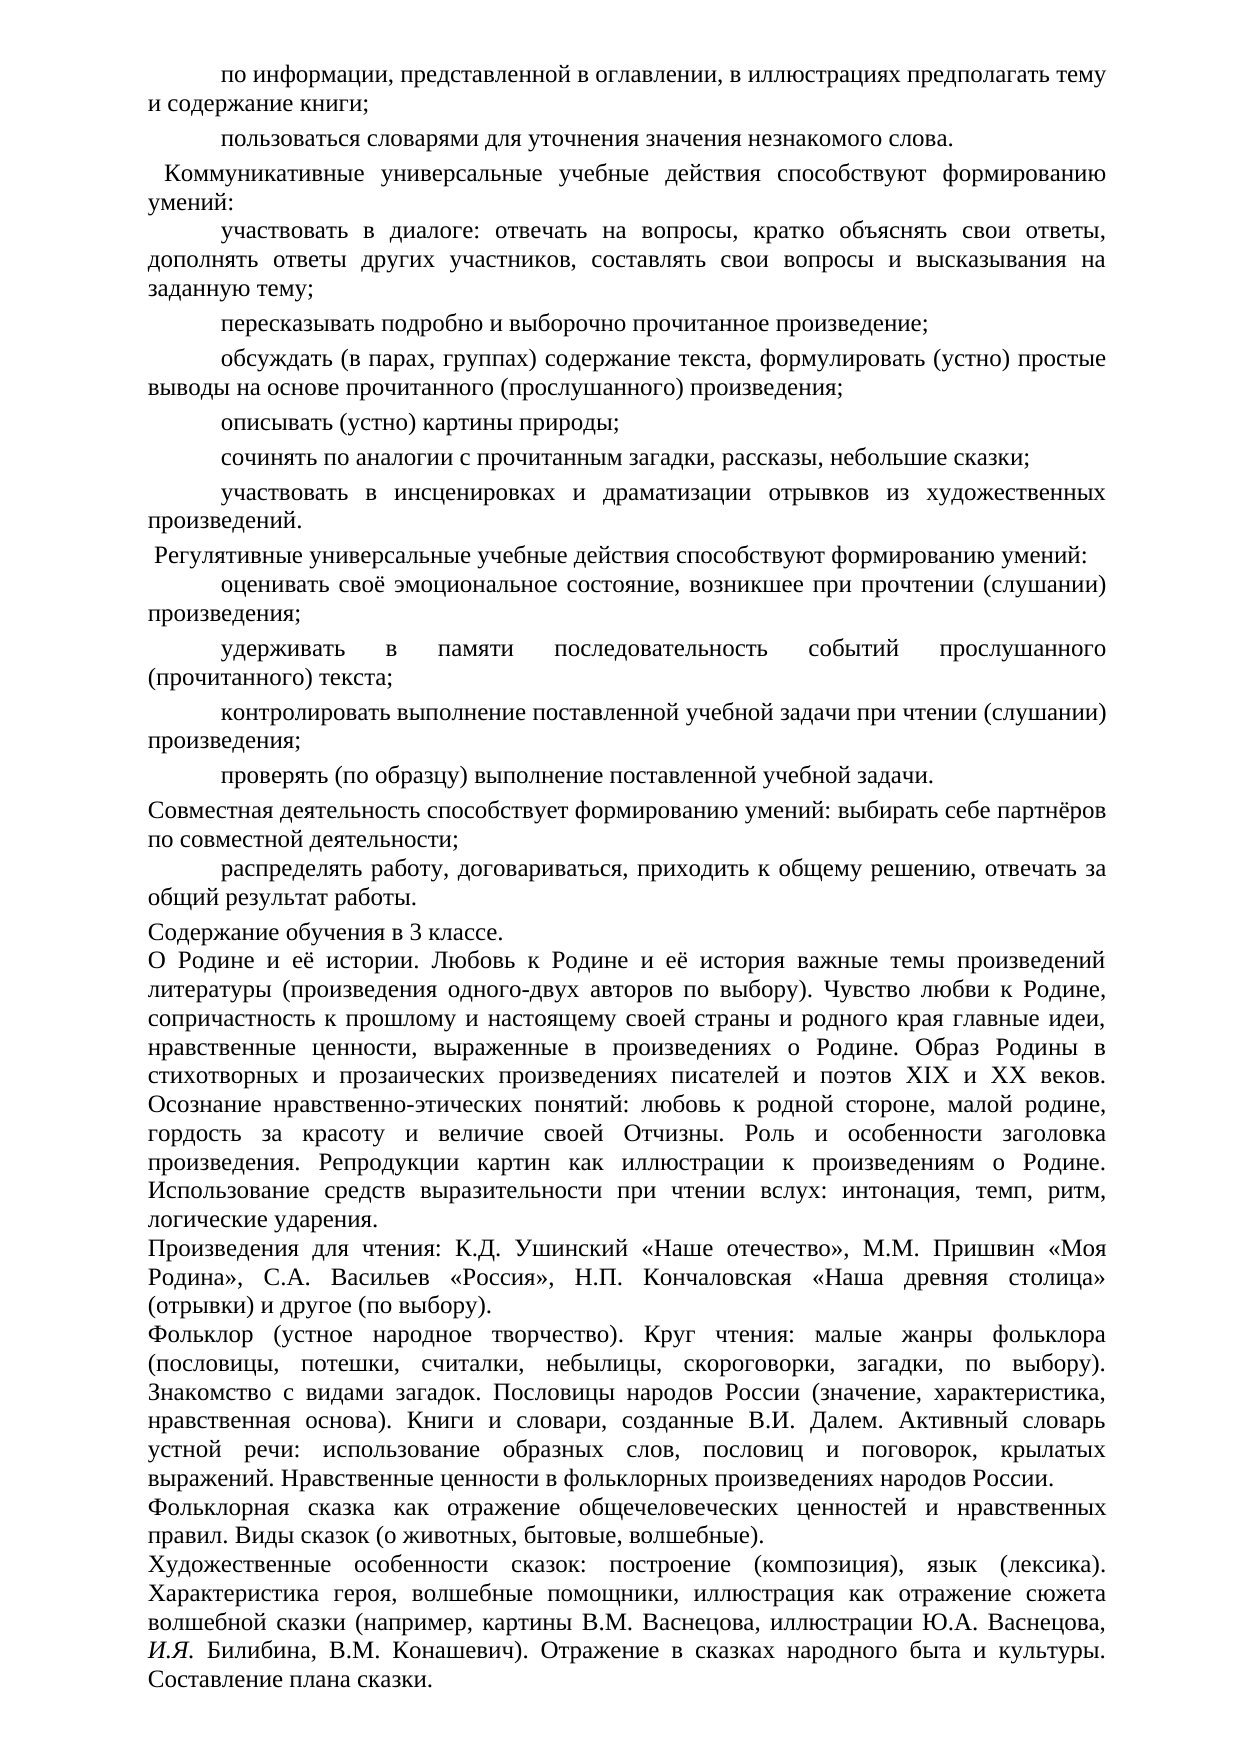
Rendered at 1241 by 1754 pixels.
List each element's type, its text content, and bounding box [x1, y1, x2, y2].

text участвовать в диалоге: отвечать на вопросы, кратко объяснять свои ответы, дополнять ответы других участников, составлять свои вопросы и высказывания на заданную тему; [148, 215, 1107, 302]
text Фольклорная сказка как отражение общечеловеческих ценностей и нравственных правил. Виды сказок (о животных, бытовые, волшебные). [148, 1492, 1107, 1549]
text по информации, представленной в оглавлении, в иллюстрациях предполагать тему и содержание книги; [148, 59, 1107, 117]
text оценивать своё эмоциональное состояние, возникшее при прочтении (слушании) произведения; [148, 569, 1107, 627]
text Фольклор (устное народное творчество). Круг чтения: малые жанры фольклора (пословицы, потешки, считалки, небылицы, скороговорки, загадки, по выбору). Знакомство с видами загадок. Пословицы народов России (значение, характеристика, нравственная основа). Книги и словари, созданные В.И. Далем. Активный словарь устной речи: использование образных слов, пословиц и поговорок, крылатых выражений. Нравственные ценности в фольклорных произведениях народов России. [148, 1319, 1107, 1492]
text удерживать в памяти последовательность событий прослушанного (прочитанного) текста; [148, 633, 1107, 690]
text описывать (устно) картины природы; [148, 407, 1107, 435]
text Художественные особенности сказок: построение (композиция), язык (лексика). Характеристика героя, волшебные помощники, иллюстрация как отражение сюжета волшебной сказки (например, картины В.М. Васнецова, иллюстрации Ю.А. Васнецова, И.Я. Билибина, В.М. Конашевич). Отражение в сказках народного быта и культуры. Составление плана сказки. [148, 1549, 1107, 1693]
text Коммуникативные универсальные учебные действия способствуют формированию умений: [148, 158, 1107, 215]
text обсуждать (в парах, группах) содержание текста, формулировать (устно) простые выводы на основе прочитанного (прослушанного) произведения; [148, 343, 1107, 400]
text пользоваться словарями для уточнения значения незнакомого слова. [148, 123, 1107, 152]
text контролировать выполнение поставленной учебной задачи при чтении (слушании) произведения; [148, 697, 1107, 754]
text Регулятивные универсальные учебные действия способствуют формированию умений: [148, 540, 1107, 569]
text распределять работу, договариваться, приходить к общему решению, отвечать за общий результат работы. [148, 853, 1107, 910]
text Произведения для чтения: К.Д. Ушинский «Наше отечество», М.М. Пришвин «Моя Родина», С.А. Васильев «Россия», Н.П. Кончаловская «Наша древняя столица» (отрывки) и другое (по выбору). [148, 1233, 1107, 1319]
text пересказывать подробно и выборочно прочитанное произведение; [148, 308, 1107, 337]
text Содержание обучения в 3 классе. [148, 917, 1107, 945]
text проверять (по образцу) выполнение поставленной учебной задачи. [148, 760, 1107, 789]
text О Родине и её истории. Любовь к Родине и её история важные темы произведений литературы (произведения одного-двух авторов по выбору). Чувство любви к Родине, сопричастность к прошлому и настоящему своей страны и родного края главные идеи, нравственные ценности, выраженные в произведениях о Родине. Образ Родины в стихотворных и прозаических произведениях писателей и поэтов XIX и XX веков. Осознание нравственно-этических понятий: любовь к родной стороне, малой родине, гордость за красоту и величие своей Отчизны. Роль и особенности заголовка произведения. Репродукции картин как иллюстрации к произведениям о Родине. Использование средств выразительности при чтении вслух: интонация, темп, ритм, логические ударения. [148, 945, 1107, 1233]
text участвовать в инсценировках и драматизации отрывков из художественных произведений. [148, 477, 1107, 534]
text Совместная деятельность способствует формированию умений: выбирать себе партнёров по совместной деятельности; [148, 795, 1107, 853]
text сочинять по аналогии с прочитанным загадки, рассказы, небольшие сказки; [148, 442, 1107, 470]
